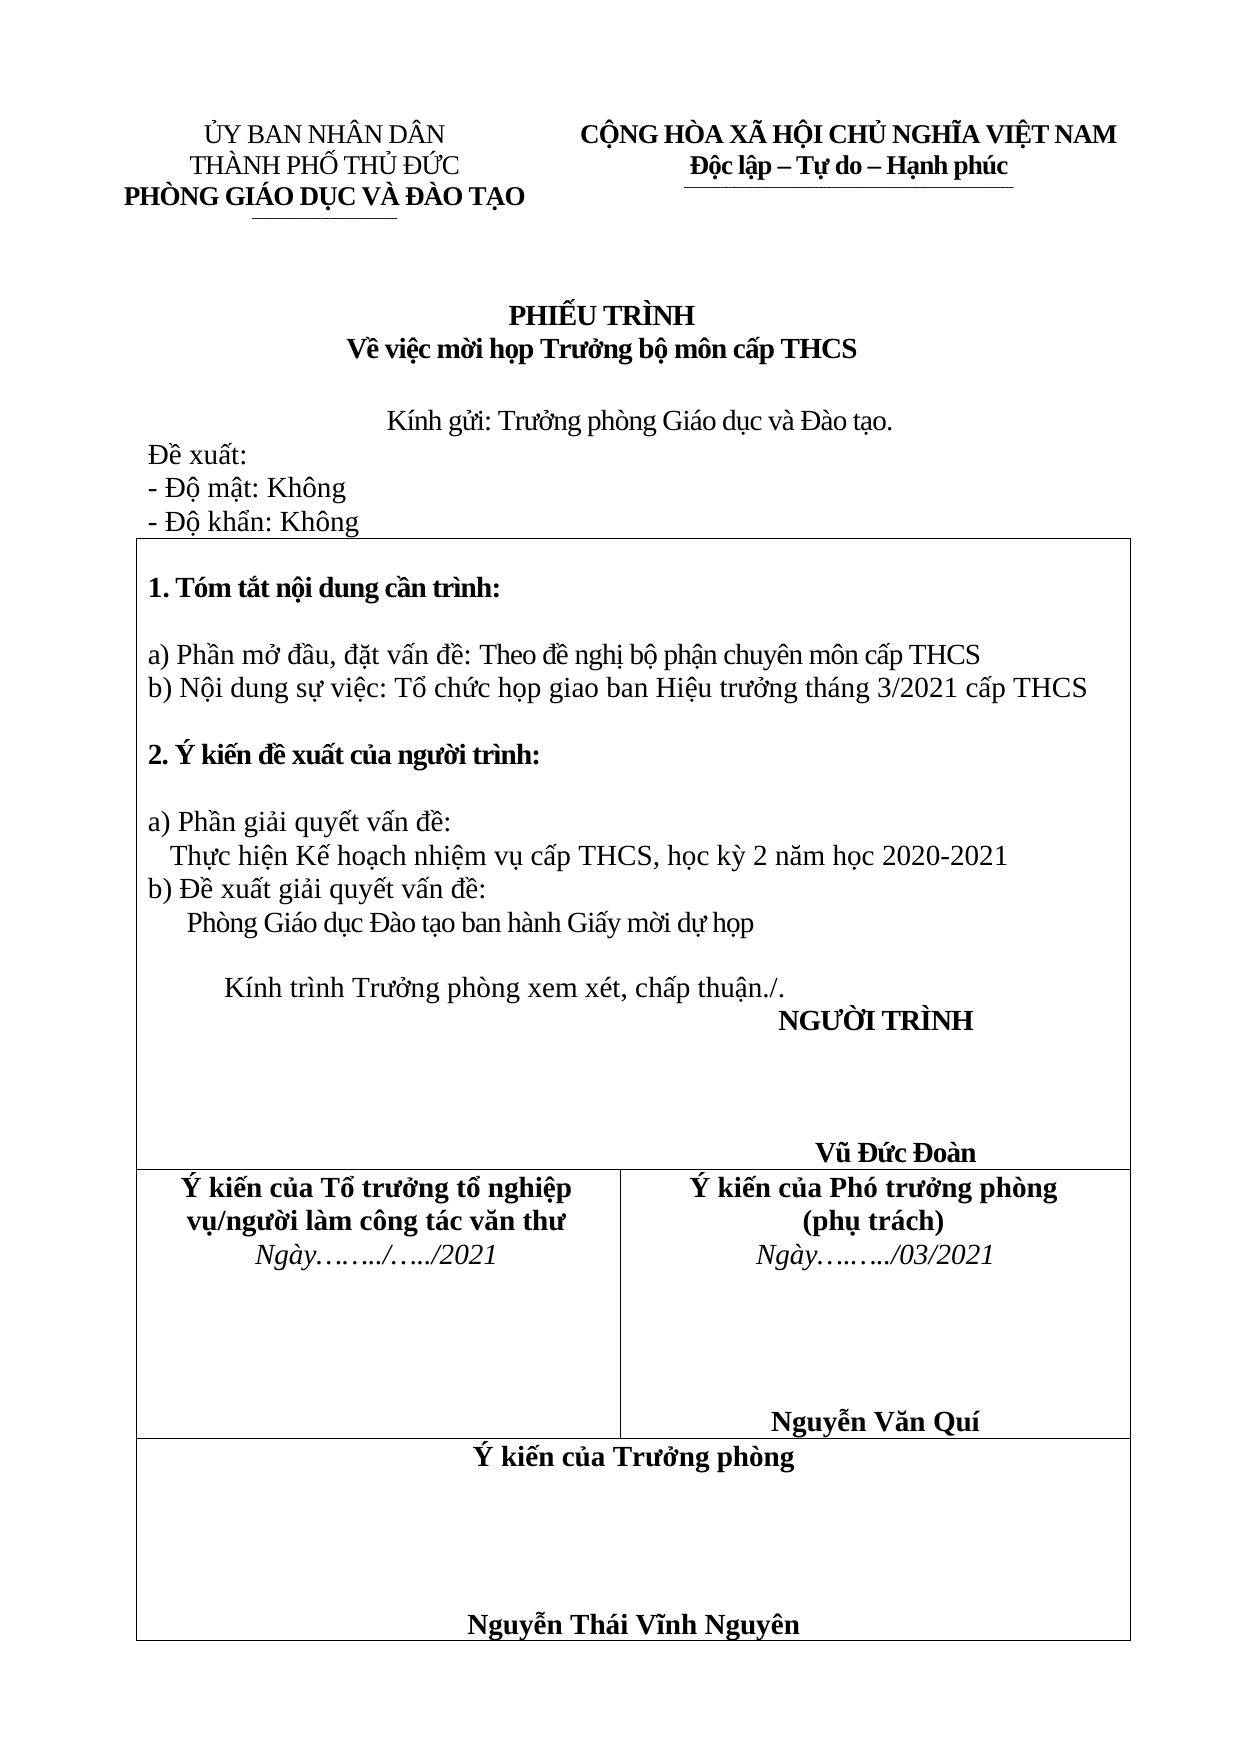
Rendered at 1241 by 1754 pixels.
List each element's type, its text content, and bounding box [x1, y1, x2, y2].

text Đề xuất: [148, 437, 1122, 470]
table_cell Ý kiến của Tổ trưởng tổ nghiệp vụ/người làm công tác văn thư Ngày……../…../2021 [137, 1170, 620, 1438]
table_cell Ý kiến của Trưởng phòng Nguyễn Thái Vĩnh Nguyên [137, 1439, 1130, 1640]
text PHIẾU TRÌNH [82, 298, 1122, 331]
table_header 1. Tóm tắt nội dung cần trình: a) Phần mở đầu, đặt vấn đề: Theo đề nghị bộ phận chuyên môn cấp THCS b) Nội dung sự việc: Tổ chức họp giao ban Hiệu trưởng tháng 3/2021 cấp THCS 2. Ý kiến đề xuất của người trình: a) Phần giải quyết vấn đề: Thực hiện Kế hoạch nhiệm vụ cấp THCS, học kỳ 2 năm học 2020-2021 b) Đề xuất giải quyết vấn đề: Phòng Giáo dục Đào tạo ban hành Giấy mời dự họp Kính trình Trưởng phòng xem xét, chấp thuận./. NGƯỜI TRÌNH Vũ Đức Đoàn [137, 539, 1130, 1169]
text - Độ khẩn: Không [148, 504, 1122, 537]
text Về việc mời họp Trưởng bộ môn cấp THCS [82, 331, 1122, 365]
table_header ỦY BAN NHÂN DÂN THÀNH PHỐ THỦ ĐỨC PHÒNG GIÁO DỤC VÀ ĐÀO TẠO ------------------------------------------------------- [103, 118, 546, 223]
table_cell Ý kiến của Phó trưởng phòng (phụ trách) Ngày….…../03/2021 Nguyễn Văn Quí [621, 1170, 1130, 1438]
text Kính gửi: Trưởng phòng Giáo dục và Đào tạo. [82, 403, 1122, 437]
table_header CỘNG HÒA XÃ HỘI CHỦ NGHĨA VIỆT NAM Độc lập – Tự do – Hạnh phúc ----------------------------------------------------------------------------------------------------------------------------- [546, 118, 1152, 223]
text - Độ mật: Không [148, 470, 1122, 504]
